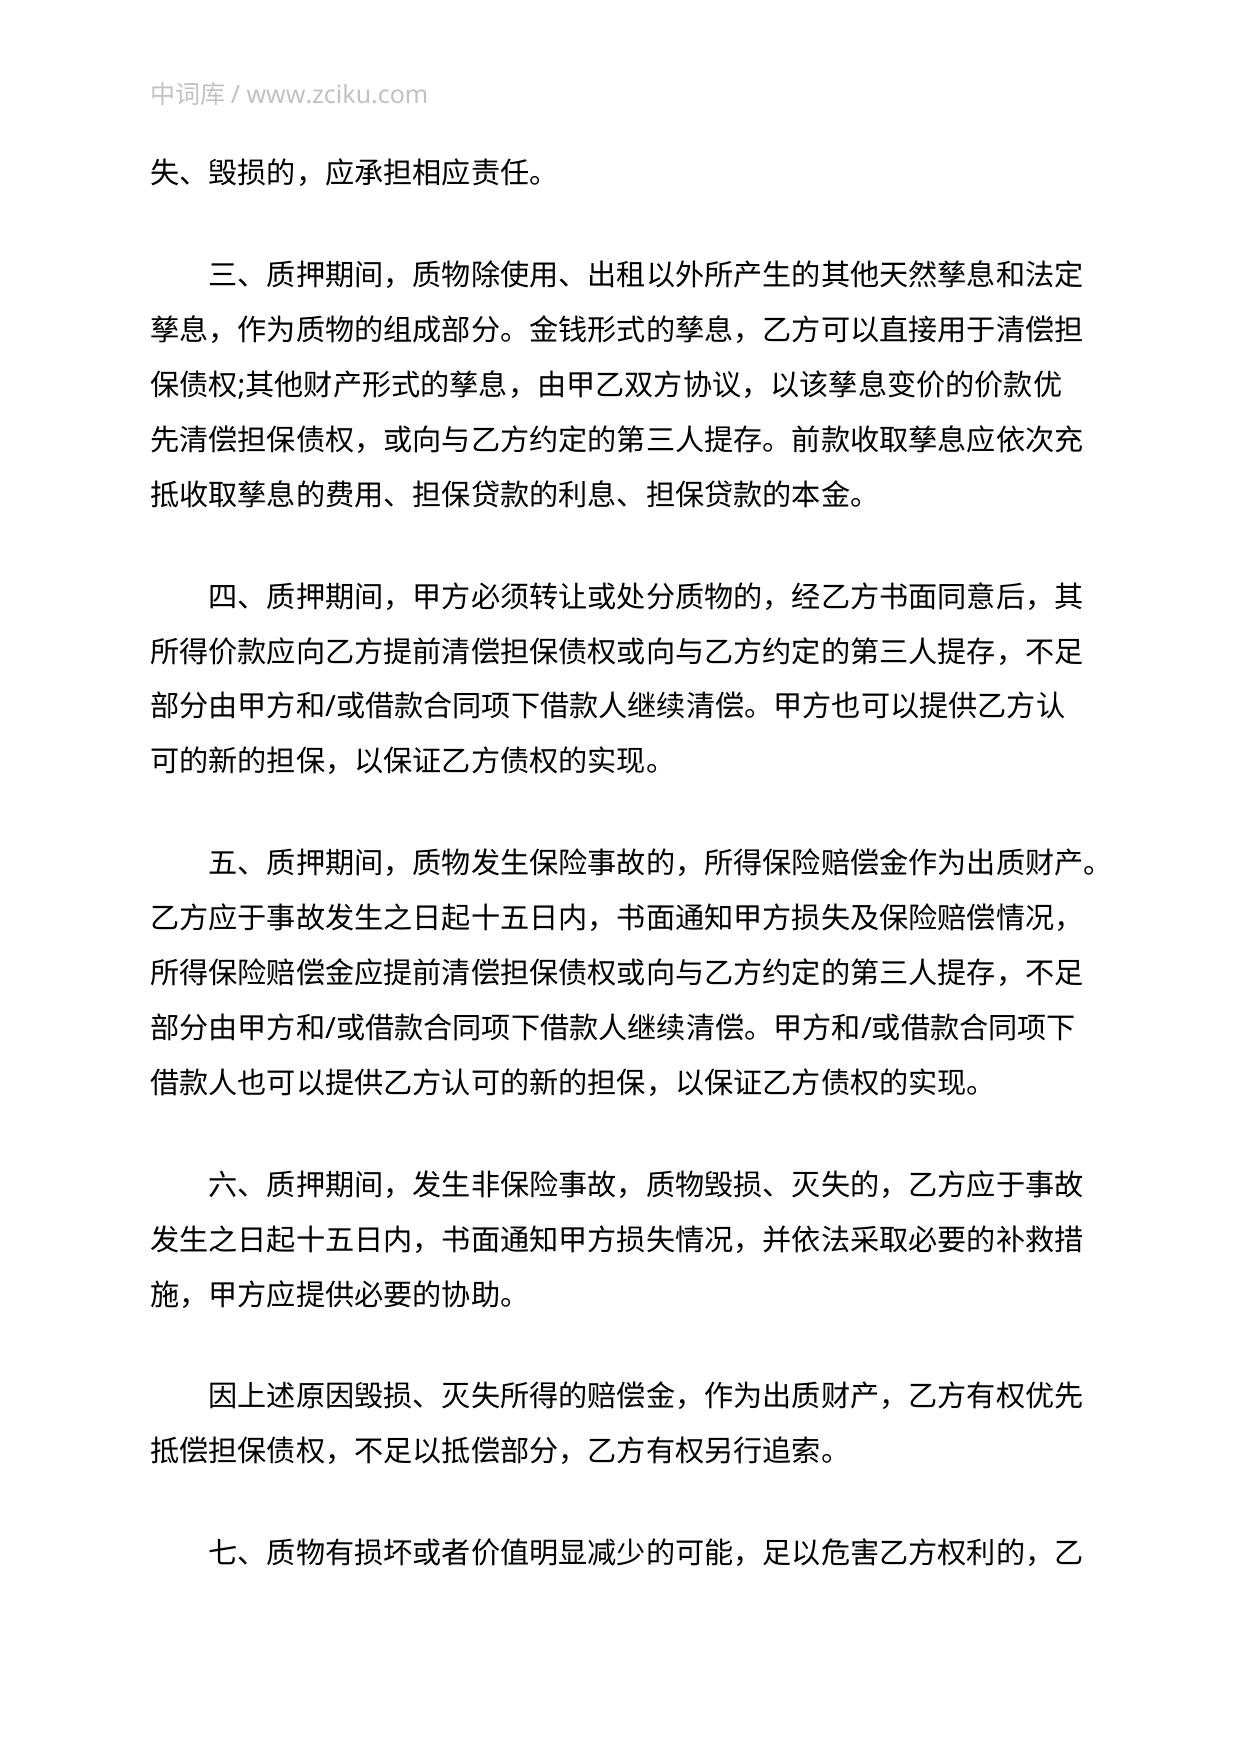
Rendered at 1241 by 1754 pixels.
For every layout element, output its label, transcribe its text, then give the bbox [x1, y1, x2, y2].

text 六、质押期间，发生非保险事故，质物毁损、灭失的，乙方应于事故发生之日起十五日内，书面通知甲方损失情况，并依法采取必要的补救措施，甲方应提供必要的协助。 [150, 1161, 1090, 1313]
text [150, 1529, 1090, 1572]
text 因上述原因毁损、灭失所得的赔偿金，作为出质财产，乙方有权优先抵偿担保债权，不足以抵偿部分，乙方有权另行追索。 [150, 1373, 1090, 1470]
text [150, 150, 1090, 192]
text 四、质押期间，甲方必须转让或处分质物的，经乙方书面同意后，其所得价款应向乙方提前清偿担保债权或向与乙方约定的第三人提存，不足部分由甲方和/或借款合同项下借款人继续清偿。甲方也可以提供乙方认可的新的担保，以保证乙方债权的实现。 [150, 573, 1090, 780]
text 三、质押期间，质物除使用、出租以外所产生的其他天然孳息和法定孳息，作为质物的组成部分。金钱形式的孳息，乙方可以直接用于清偿担保债权;其他财产形式的孳息，由甲乙双方协议，以该孳息变价的价款优先清偿担保债权，或向与乙方约定的第三人提存。前款收取孳息应依次充抵收取孳息的费用、担保贷款的利息、担保贷款的本金。 [150, 252, 1090, 514]
text 五、质押期间，质物发生保险事故的，所得保险赔偿金作为出质财产。乙方应于事故发生之日起十五日内，书面通知甲方损失及保险赔偿情况，所得保险赔偿金应提前清偿担保债权或向与乙方约定的第三人提存，不足部分由甲方和/或借款合同项下借款人继续清偿。甲方和/或借款合同项下借款人也可以提供乙方认可的新的担保，以保证乙方债权的实现。 [150, 840, 1090, 1102]
